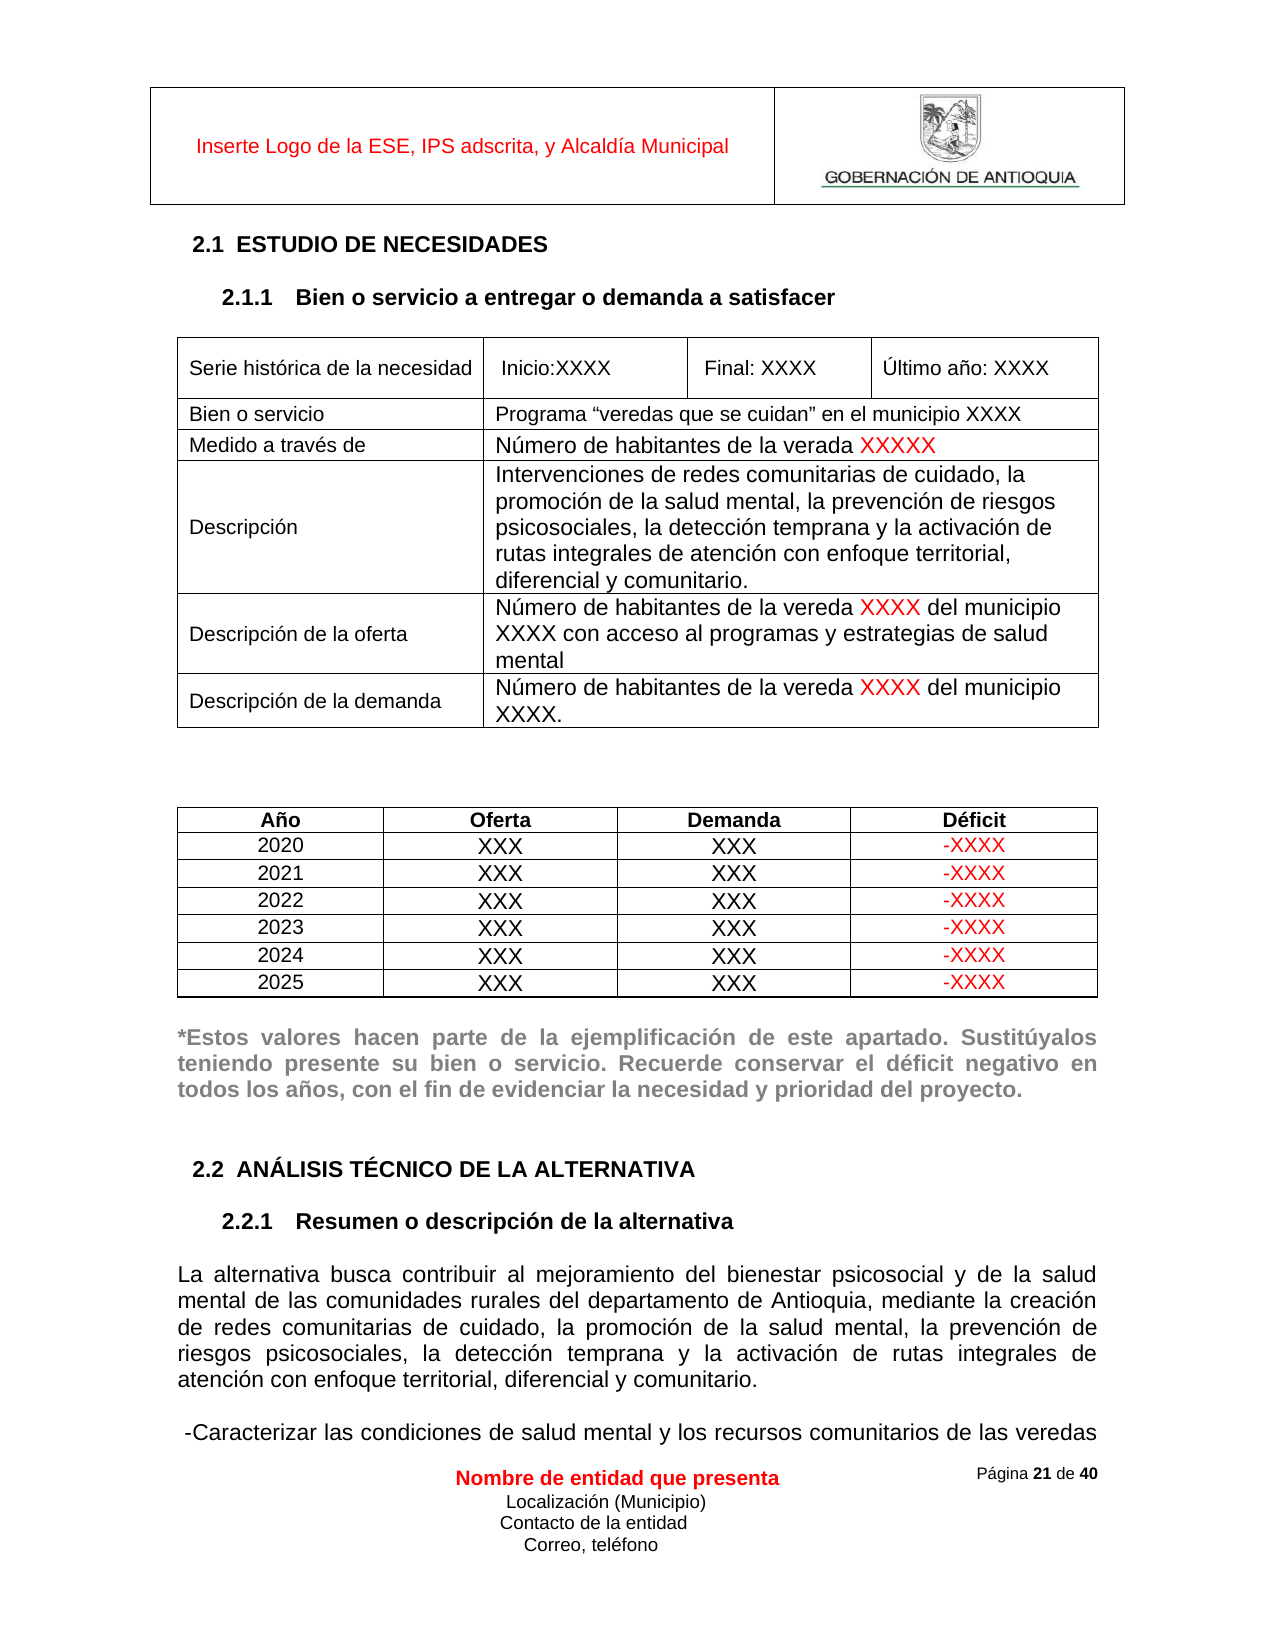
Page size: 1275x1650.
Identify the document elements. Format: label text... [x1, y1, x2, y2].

table_header Serie histórica de la necesidad [178, 338, 483, 398]
table_cell 2025 [178, 970, 383, 996]
table_cell Número de habitantes de la vereda XXXX del municipio XXXX con acceso al programas y estrategias de salud mental [484, 594, 1098, 673]
table_cell XXX [618, 888, 850, 914]
table_cell 2024 [178, 943, 383, 969]
table_cell XXX [618, 970, 850, 996]
table_cell Bien o servicio [178, 399, 483, 429]
table_cell Descripción [178, 461, 483, 593]
table_cell Descripción de la demanda [178, 674, 483, 727]
table_cell 2022 [178, 888, 383, 914]
table_cell XXX [618, 915, 850, 942]
table_cell -XXXX [851, 970, 1097, 996]
table_cell -XXXX [851, 915, 1097, 942]
table_cell Número de habitantes de la vereda XXXX del municipio XXXX. [484, 674, 1098, 727]
table_cell Programa “veredas que se cuidan” en el municipio XXXX [484, 399, 1098, 429]
table_cell 2021 [178, 860, 383, 887]
table_header Demanda [618, 808, 850, 832]
table_cell -XXXX [851, 833, 1097, 859]
table_cell Número de habitantes de la verada XXXXX [484, 430, 1098, 460]
table_cell XXX [384, 833, 617, 859]
subtitle ESTUDIO DE NECESIDADES [192, 231, 1098, 258]
table_cell -XXXX [851, 943, 1097, 969]
table_cell XXX [384, 943, 617, 969]
table_cell XXX [618, 943, 850, 969]
subtitle Bien o servicio a entregar o demanda a satisfacer [222, 284, 1098, 310]
table_cell 2020 [178, 833, 383, 859]
table_cell -XXXX [851, 888, 1097, 914]
table_cell XXX [618, 833, 850, 859]
table_cell XXX [384, 970, 617, 996]
table_header Final: XXXX [688, 338, 871, 398]
table_cell XXX [384, 860, 617, 887]
table_header Déficit [851, 808, 1097, 832]
table_cell XXX [384, 915, 617, 942]
subtitle ANÁLISIS TÉCNICO DE LA ALTERNATIVA [192, 1156, 1098, 1182]
picture [820, 88, 1083, 189]
table_cell Descripción de la oferta [178, 594, 483, 673]
table_cell 2023 [178, 915, 383, 942]
table_cell Medido a través de [178, 430, 483, 460]
text La alternativa busca contribuir al mejoramiento del bienestar psicosocial y de la salud mental de las comunidades rurales del departamento de Antioquia, mediante la creación de redes comunitarias de cuidado, la promoción de la salud mental, la prevención de riesgos psicosociales, la detección temprana y la activación de rutas integrales de atención con enfoque territorial, diferencial y comunitario. [177, 1261, 1098, 1393]
table_cell XXX [384, 888, 617, 914]
table_cell Intervenciones de redes comunitarias de cuidado, la promoción de la salud mental, la prevención de riesgos psicosociales, la detección temprana y la activación de rutas integrales de atención con enfoque territorial, diferencial y comunitario. [484, 461, 1098, 593]
subtitle Resumen o descripción de la alternativa [222, 1208, 1098, 1234]
table_header Año [178, 808, 383, 832]
table_header Inicio:XXXX [484, 338, 687, 398]
table_header Último año: XXXX [872, 338, 1098, 398]
text *Estos valores hacen parte de la ejemplificación de este apartado. Sustitúyalos teniendo presente su bien o servicio. Recuerde conservar el déficit negativo en todos los años, con el fin de evidenciar la necesidad y prioridad del proyecto. [177, 1024, 1098, 1103]
table_cell XXX [618, 860, 850, 887]
table_cell -XXXX [851, 860, 1097, 887]
table_header Oferta [384, 808, 617, 832]
